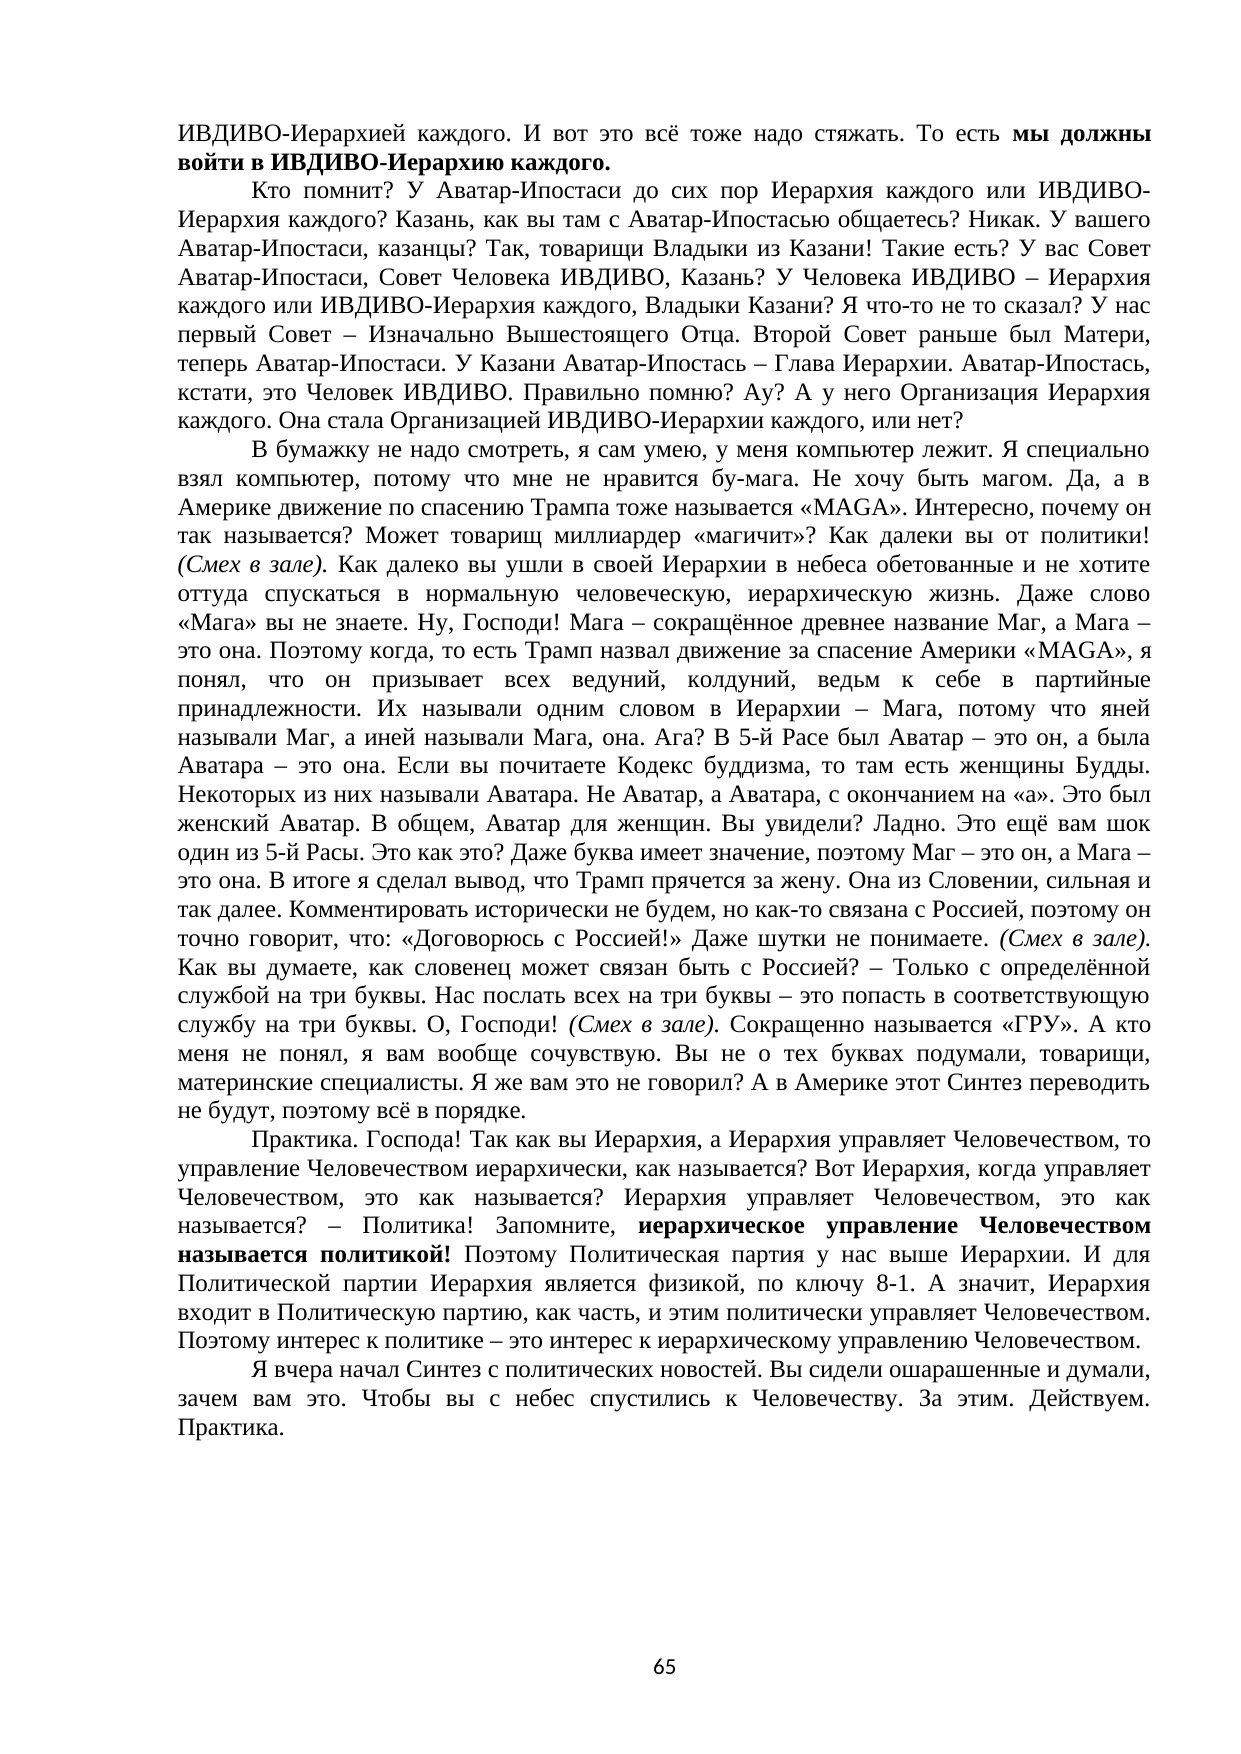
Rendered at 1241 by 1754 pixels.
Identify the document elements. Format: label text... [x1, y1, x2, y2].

text Кто помнит? У Аватар-Ипостаси до сих пор Иерархия каждого или ИВДИВО-Иерархия каждого? Казань, как вы там с Аватар-Ипостасью общаетесь? Никак. У вашего Аватар-Ипостаси, казанцы? Так, товарищи Владыки из Казани! Такие есть? У вас Совет Аватар-Ипостаси, Совет Человека ИВДИВО, Казань? У Человека ИВДИВО – Иерархия каждого или ИВДИВО-Иерархия каждого, Владыки Казани? Я что-то не то сказал? У нас первый Совет – Изначально Вышестоящего Отца. Второй Совет раньше был Матери, теперь Аватар-Ипостаси. У Казани Аватар-Ипостась – Глава Иерархии. Аватар-Ипостась, кстати, это Человек ИВДИВО. Правильно помню? Ау? А у него Организация Иерархия каждого. Она стала Организацией ИВДИВО-Иерархии каждого, или нет? [177, 176, 1152, 434]
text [177, 118, 1152, 176]
text Я вчера начал Синтез с политических новостей. Вы сидели ошарашенные и думали, зачем вам это. Чтобы вы с небес спустились к Человечеству. За этим. Действуем. Практика. [177, 1354, 1152, 1441]
text В бумажку не надо смотреть, я сам умею, у меня компьютер лежит. Я специально взял компьютер, потому что мне не нравится бу-мага. Не хочу быть магом. Да, а в Америке движение по спасению Трампа тоже называется «MAGA». Интересно, почему он так называется? Может товарищ миллиардер «магичит»? Как далеки вы от политики! (Смех в зале). Как далеко вы ушли в своей Иерархии в небеса обетованные и не хотите оттуда спускаться в нормальную человеческую, иерархическую жизнь. Даже слово «Мага» вы не знаете. Ну, Господи! Мага – сокращённое древнее название Маг, а Мага – это она. Поэтому когда, то есть Трамп назвал движение за спасение Америки «MAGA», я понял, что он призывает всех ведуний, колдуний, ведьм к себе в партийные принадлежности. Их называли одним словом в Иерархии – Мага, потому что яней называли Маг, а иней называли Мага, она. Ага? В 5-й Расе был Аватар – это он, а была Аватара – это она. Если вы почитаете Кодекс буддизма, то там есть женщины Будды. Некоторых из них называли Аватара. Не Аватар, а Аватара, с окончанием на «а». Это был женский Аватар. В общем, Аватар для женщин. Вы увидели? Ладно. Это ещё вам шок один из 5-й Расы. Это как это? Даже буква имеет значение, поэтому Маг – это он, а Мага – это она. В итоге я сделал вывод, что Трамп прячется за жену. Она из Словении, сильная и так далее. Комментировать исторически не будем, но как-то связана с Россией, поэтому он точно говорит, что: «Договорюсь с Россией!» Даже шутки не понимаете. (Смех в зале). Как вы думаете, как словенец может связан быть с Россией? – Только с определённой службой на три буквы. Нас послать всех на три буквы – это попасть в соответствующую службу на три буквы. О, Господи! (Смех в зале). Сокращенно называется «ГРУ». А кто меня не понял, я вам вообще сочувствую. Вы не о тех буквах подумали, товарищи, материнские специалисты. Я же вам это не говорил? А в Америке этот Синтез переводить не будут, поэтому всё в порядке. [177, 434, 1152, 1124]
text Практика. Господа! Так как вы Иерархия, а Иерархия управляет Человечеством, то управление Человечеством иерархически, как называется? Вот Иерархия, когда управляет Человечеством, это как называется? Иерархия управляет Человечеством, это как называется? – Политика! Запомните, иерархическое управление Человечеством называется политикой! Поэтому Политическая партия у нас выше Иерархии. И для Политической партии Иерархия является физикой, по ключу 8-1. А значит, Иерархия входит в Политическую партию, как часть, и этим политически управляет Человечеством. Поэтому интерес к политике – это интерес к иерархическому управлению Человечеством. [177, 1124, 1152, 1354]
